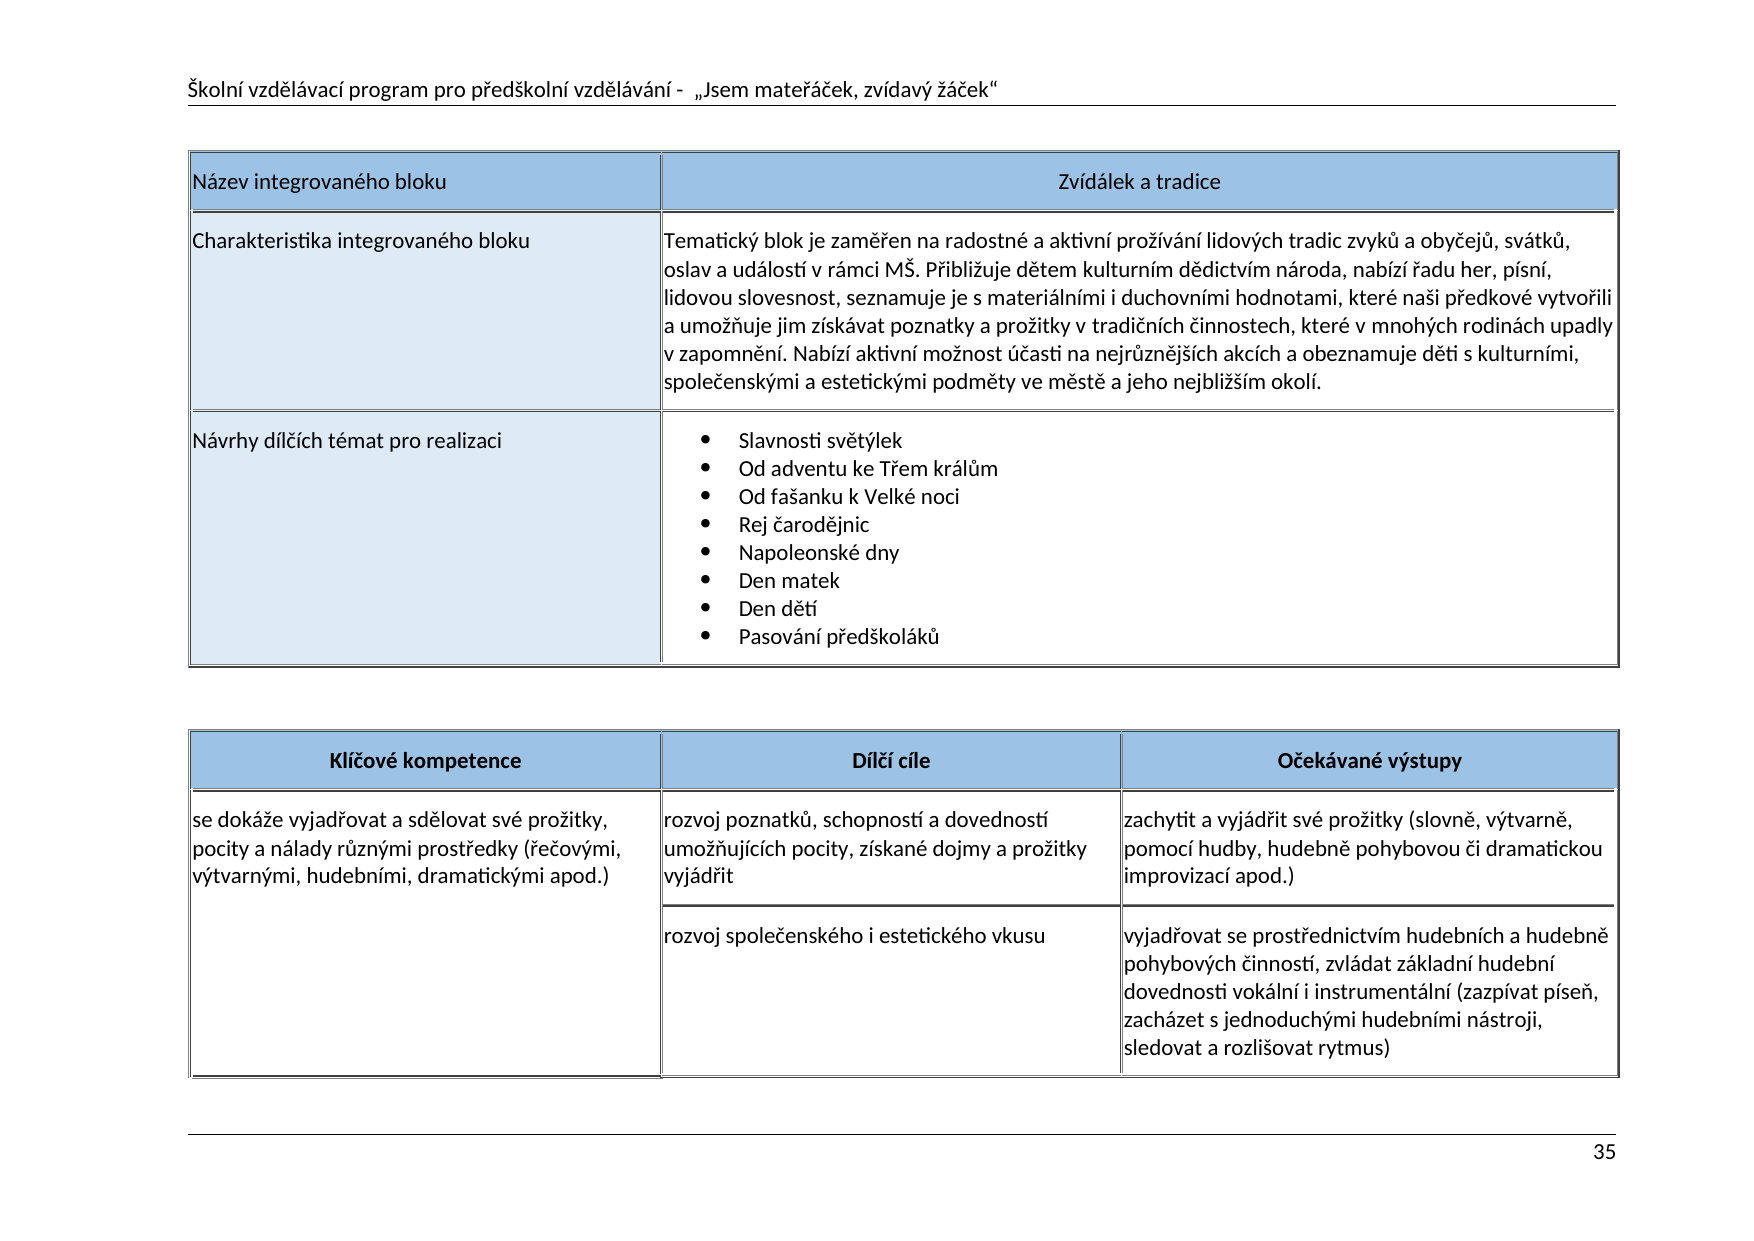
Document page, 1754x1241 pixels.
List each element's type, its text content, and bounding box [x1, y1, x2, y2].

table_cell Návrhy dílčích témat pro realizaci [191, 409, 661, 664]
table_cell Slavnosti světýlek Od adventu ke Třem králům Od fašanku k Velké noci Rej čarodějnic Napoleonské dny Den matek Den dětí Pasování předškoláků [661, 409, 1617, 664]
table_header Očekávané výstupy [1121, 730, 1617, 788]
table_cell zachytit a vyjádřit své prožitky (slovně, výtvarně, pomocí hudby, hudebně pohybovou či dramatickou improvizací apod.) [1121, 788, 1618, 904]
table_cell Charakteristika integrovaného bloku [190, 209, 661, 409]
table_header Název integrovaného bloku [191, 153, 661, 209]
table_cell Tematický blok je zaměřen na radostné a aktivní prožívání lidových tradic zvyků a obyčejů, svátků, oslav a událostí v rámci MŠ. Přibližuje dětem kulturním dědictvím národa, nabízí řadu her, písní, lidovou slovesnost, seznamuje je s materiálními i duchovními hodnotami, které naši předkové vytvořili a umožňuje jim získávat poznatky a prožitky v tradičních činnostech, které v mnohých rodinách upadly v zapomnění. Nabízí aktivní možnost účasti na nejrůznějších akcích a obeznamuje děti s kulturními, společenskými a estetickými podměty ve městě a jeho nejbližším okolí. [661, 209, 1618, 409]
table_header Dílčí cíle [661, 730, 1121, 788]
table_cell vyjadřovat se prostřednictvím hudebních a hudebně pohybových činností, zvládat základní hudební dovednosti vokální i instrumentální (zazpívat píseň, zacházet s jednoduchými hudebními nástroji, sledovat a rozlišovat rytmus) [1121, 904, 1617, 1075]
table_cell rozvoj společenského i estetického vkusu [661, 904, 1121, 1075]
table_header Klíčové kompetence [191, 732, 661, 788]
table_cell se dokáže vyjadřovat a sdělovat své prožitky, pocity a nálady různými prostředky (řečovými, výtvarnými, hudebními, dramatickými apod.) [190, 788, 661, 1075]
table_cell rozvoj poznatků, schopností a dovedností umožňujících pocity, získané dojmy a prožitky vyjádřit [663, 792, 1120, 904]
table_header Zvídálek a tradice [661, 151, 1617, 209]
